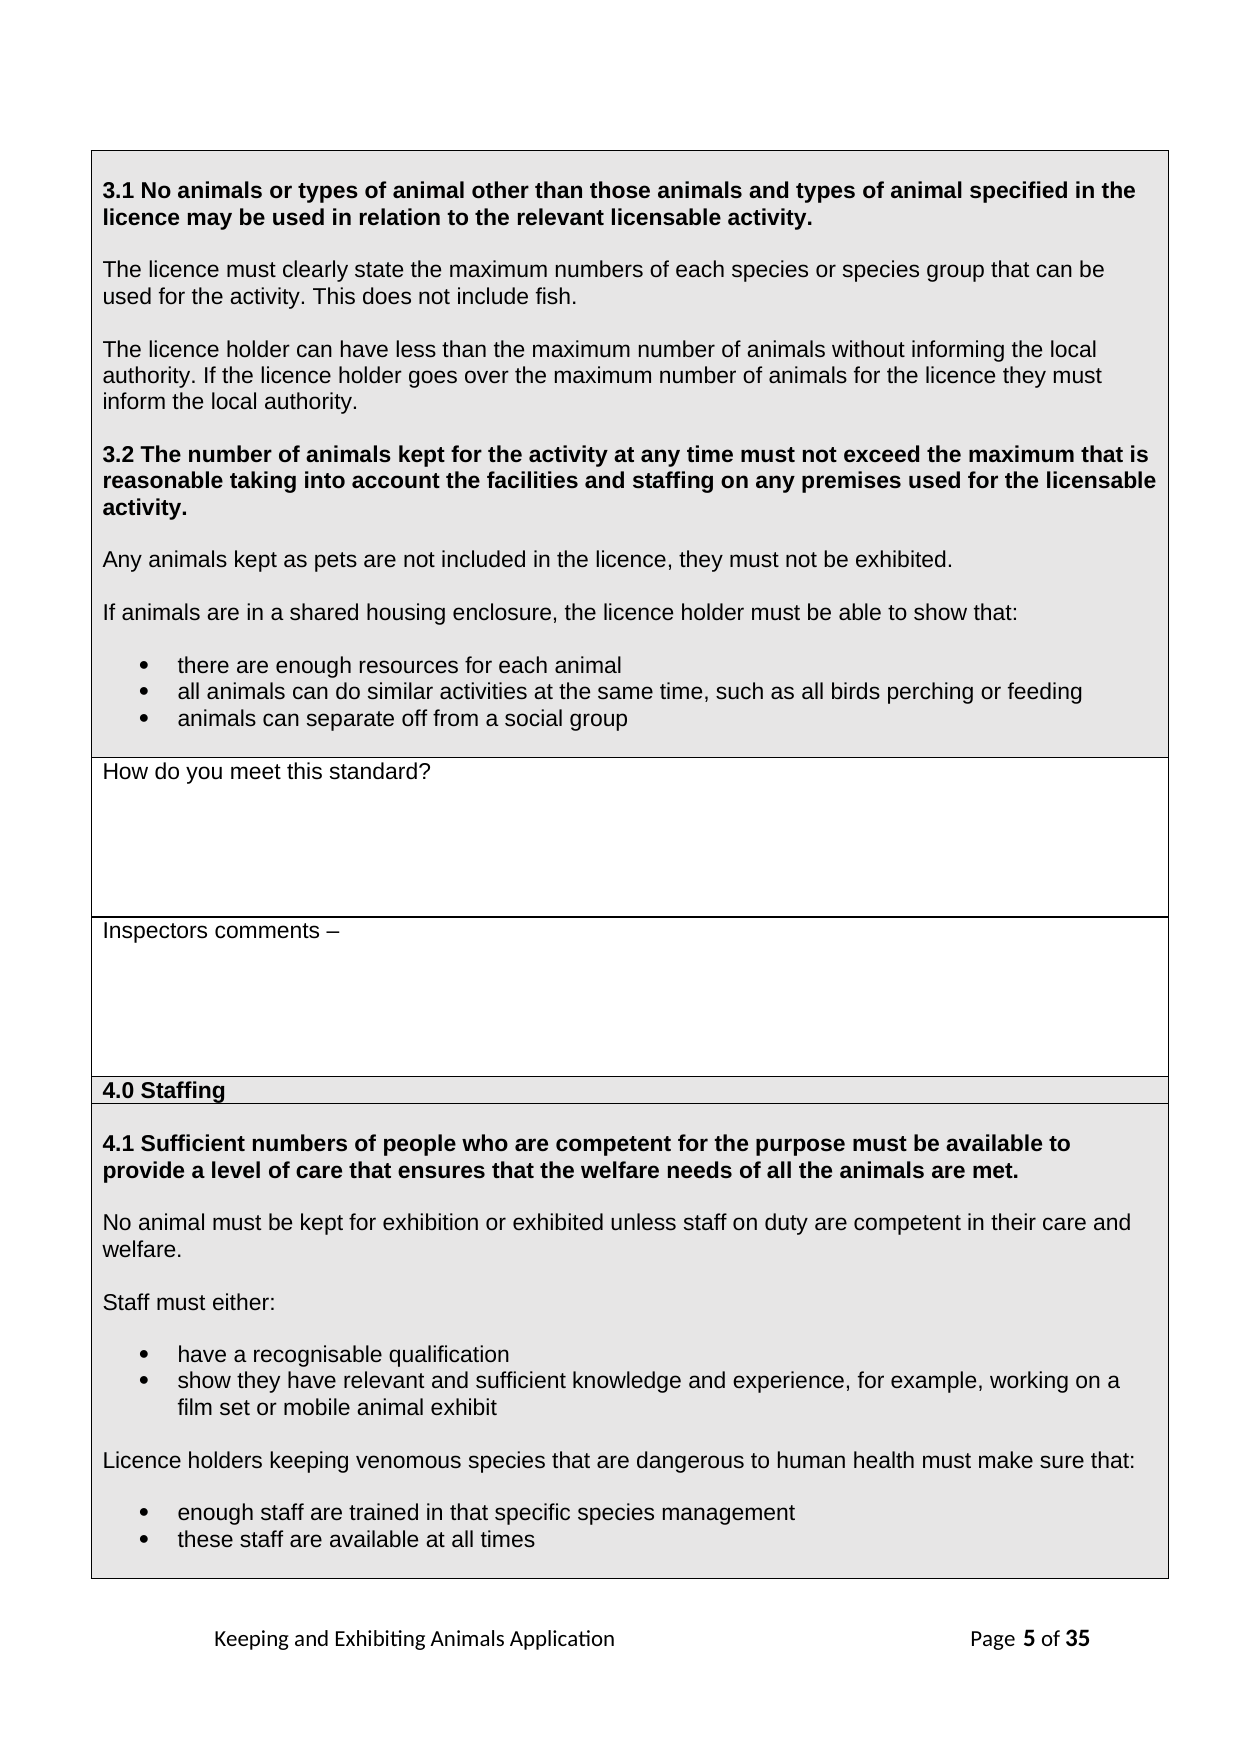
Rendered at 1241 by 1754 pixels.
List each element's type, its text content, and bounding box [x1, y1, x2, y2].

table_cell Inspectors comments – [92, 918, 1168, 1076]
table_cell 4.0 Staffing [92, 1077, 1168, 1103]
table_cell 3.1 No animals or types of animal other than those animals and types of animal specified in the licence may be used in relation to the relevant licensable activity. The licence must clearly state the maximum numbers of each species or species group that can be used for the activity. This does not include fish. The licence holder can have less than the maximum number of animals without informing the local authority. If the licence holder goes over the maximum number of animals for the licence they must inform the local authority. 3.2 The number of animals kept for the activity at any time must not exceed the maximum that is reasonable taking into account the facilities and staffing on any premises used for the licensable activity. Any animals kept as pets are not included in the licence, they must not be exhibited. If animals are in a shared housing enclosure, the licence holder must be able to show that: there are enough resources for each animal all animals can do similar activities at the same time, such as all birds perching or feeding animals can separate off from a social group [92, 151, 1168, 757]
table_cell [92, 1104, 1168, 1578]
table_cell How do you meet this standard? [92, 758, 1168, 916]
